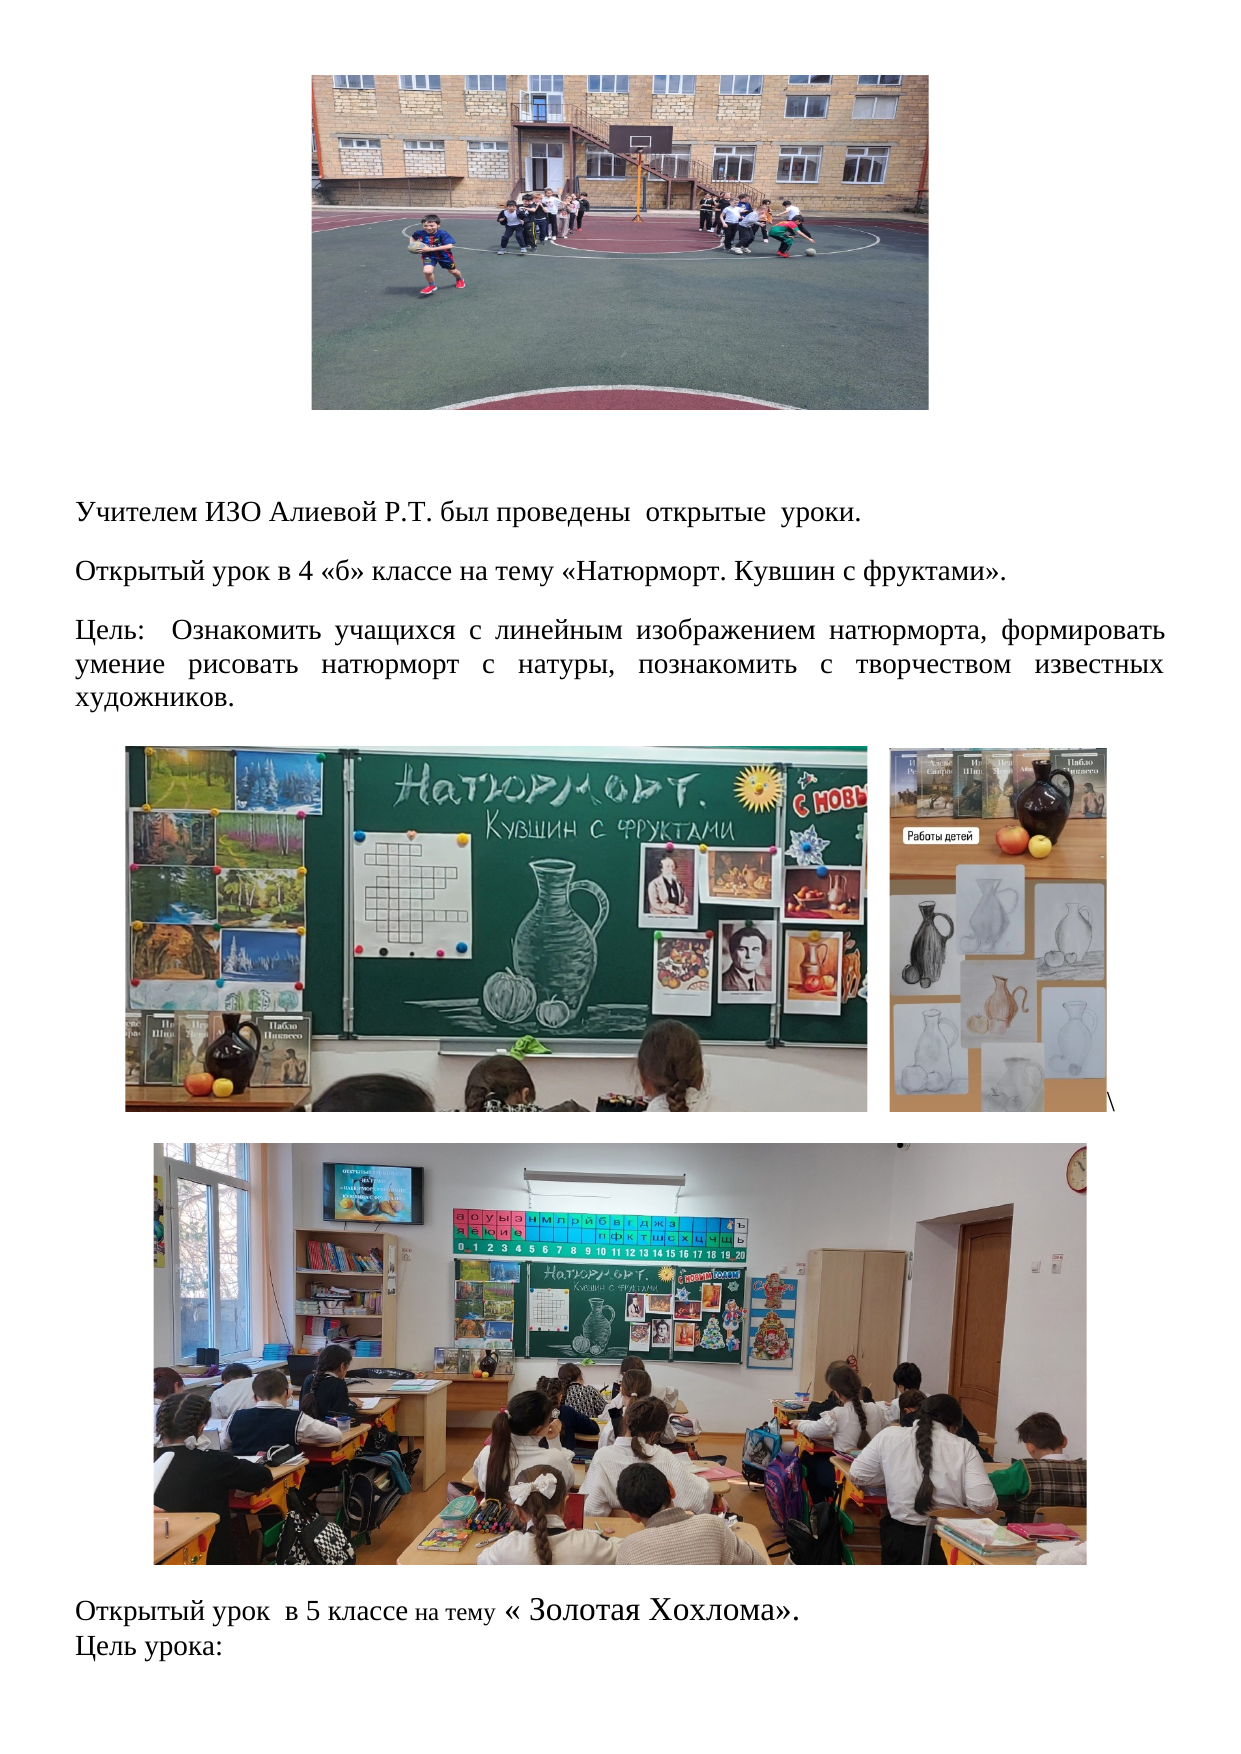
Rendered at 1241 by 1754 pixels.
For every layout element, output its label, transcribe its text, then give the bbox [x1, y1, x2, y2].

text Открытый урок в 5 классе на тему « Золотая Хохлома». [75, 1589, 1165, 1628]
text Учителем ИЗО Алиевой Р.Т. был проведены открытые уроки. [75, 494, 1165, 527]
text Цель урока: [75, 1628, 1165, 1661]
picture [311, 75, 929, 410]
picture [889, 748, 1107, 1112]
text Открытый урок в 4 «б» классе на тему «Натюрморт. Кувшин с фруктами». [75, 553, 1165, 587]
text Цель: Ознакомить учащихся с линейным изображением натюрморта, формировать умение рисовать натюрморт с натуры, познакомить с творчеством известных художников. [75, 612, 1165, 713]
picture [153, 1143, 1087, 1565]
picture [125, 746, 868, 1112]
